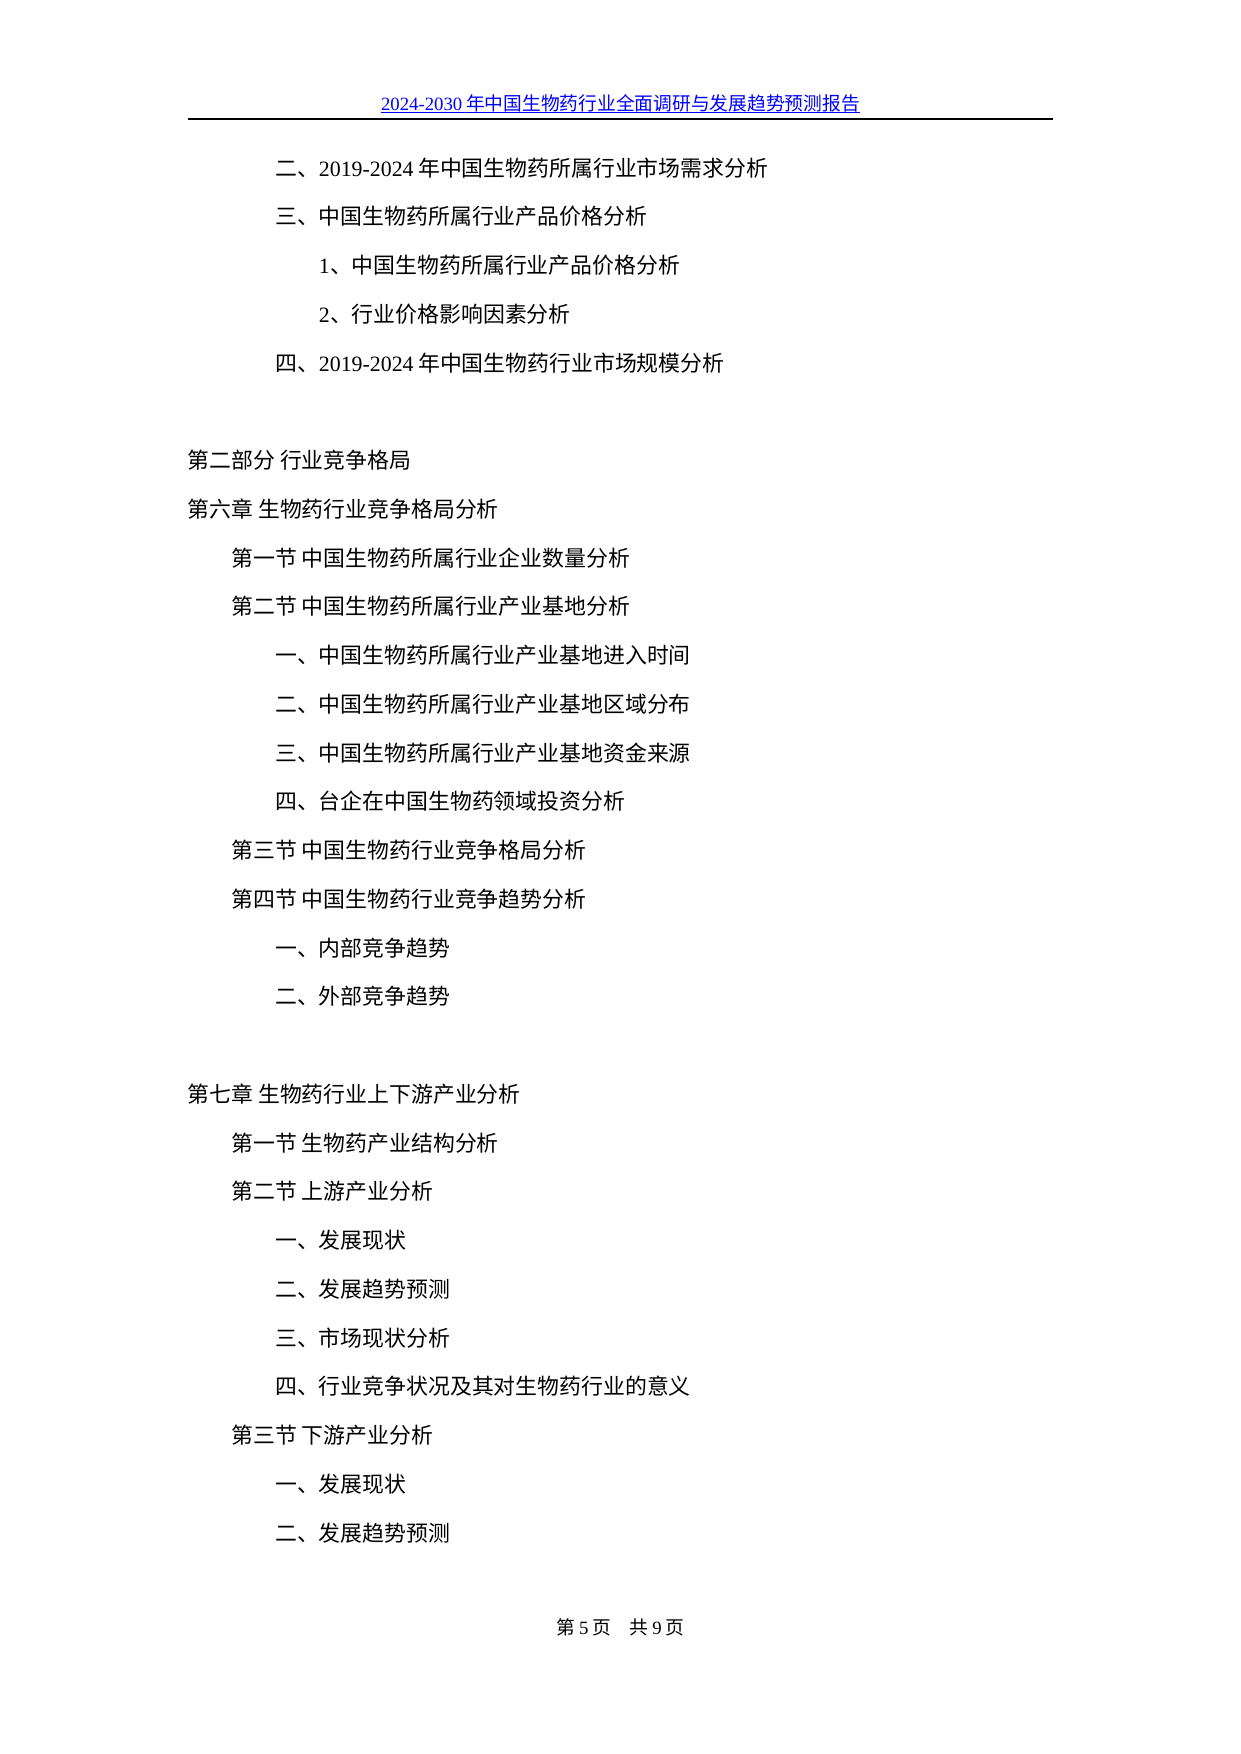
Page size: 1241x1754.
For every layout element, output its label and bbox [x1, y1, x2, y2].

text [187, 150, 1053, 1548]
